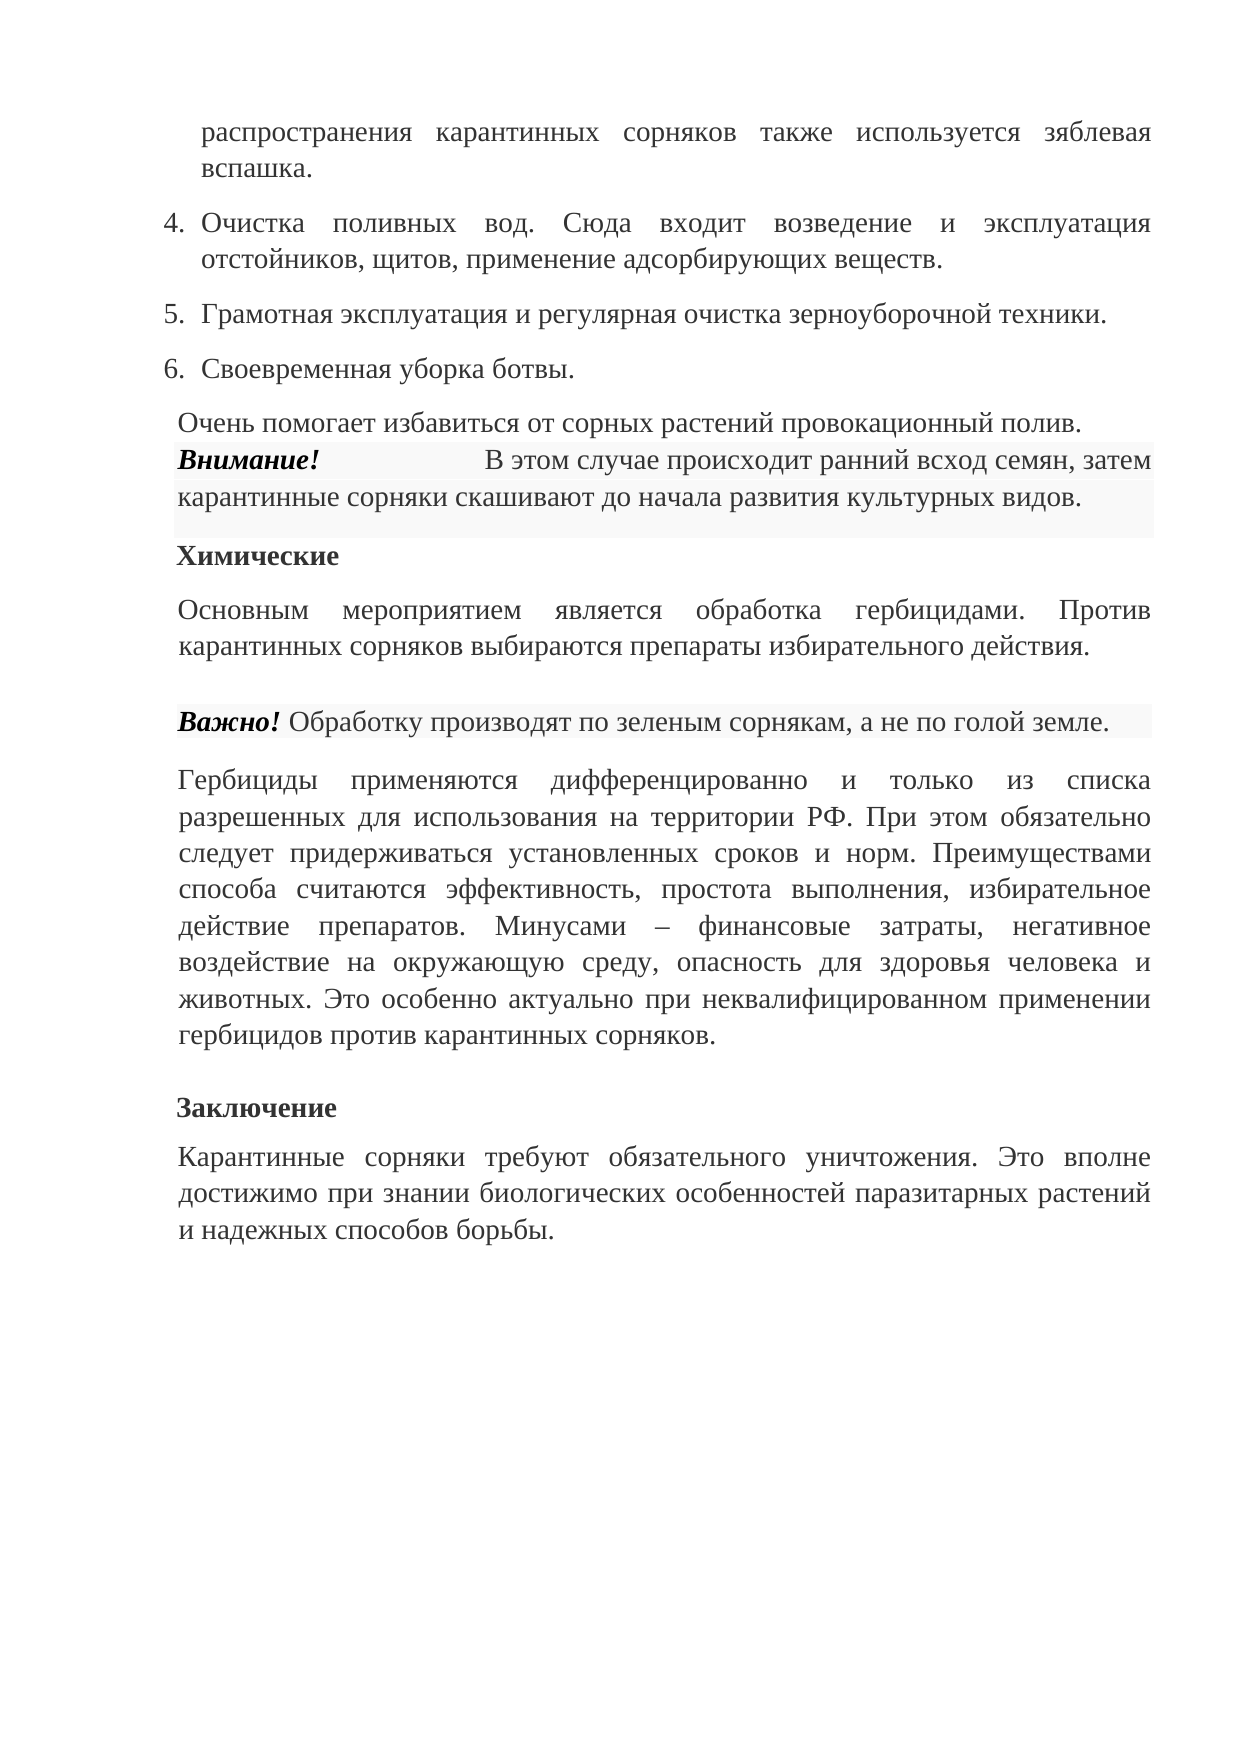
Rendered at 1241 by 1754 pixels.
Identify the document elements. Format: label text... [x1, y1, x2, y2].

table_cell карантинные сорняки скашивают до начала развития культурных видов. [174, 480, 1154, 538]
table_header Внимание! В этом случае происходит ранний всход семян, затем [174, 442, 1154, 479]
text Гербициды применяются дифференцированно и только из списка разрешенных для использования на территории РФ. При этом обязательно следует придерживаться установленных сроков и норм. Преимуществами способа считаются эффективность, простота выполнения, избирательное действие препаратов. Минусами – финансовые затраты, негативное воздействие на окружающую среду, опасность для здоровья человека и животных. Это особенно актуально при неквалифицированном применении гербицидов против карантинных сорняков. [177, 762, 1152, 1051]
text Важно! Обработку производят по зеленым сорнякам, а не по голой земле. [177, 704, 1152, 738]
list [163, 114, 1152, 184]
text Карантинные сорняки требуют обязательного уничтожения. Это вполне достижимо при знании биологических особенностей паразитарных растений и надежных способов борьбы. [177, 1139, 1152, 1245]
list Своевременная уборка ботвы. [163, 351, 1152, 384]
subtitle Химические [176, 538, 1152, 571]
subtitle Заключение [176, 1090, 1152, 1123]
text Основным мероприятием является обработка гербицидами. Против карантинных сорняков выбираются препараты избирательного действия. [177, 592, 1152, 662]
list Грамотная эксплуатация и регулярная очистка зерноуборочной техники. [163, 296, 1152, 330]
list Очистка поливных вод. Сюда входит возведение и эксплуатация отстойников, щитов, применение адсорбирующих веществ. [163, 205, 1152, 275]
text Очень помогает избавиться от сорных растений провокационный полив. [177, 405, 1152, 439]
